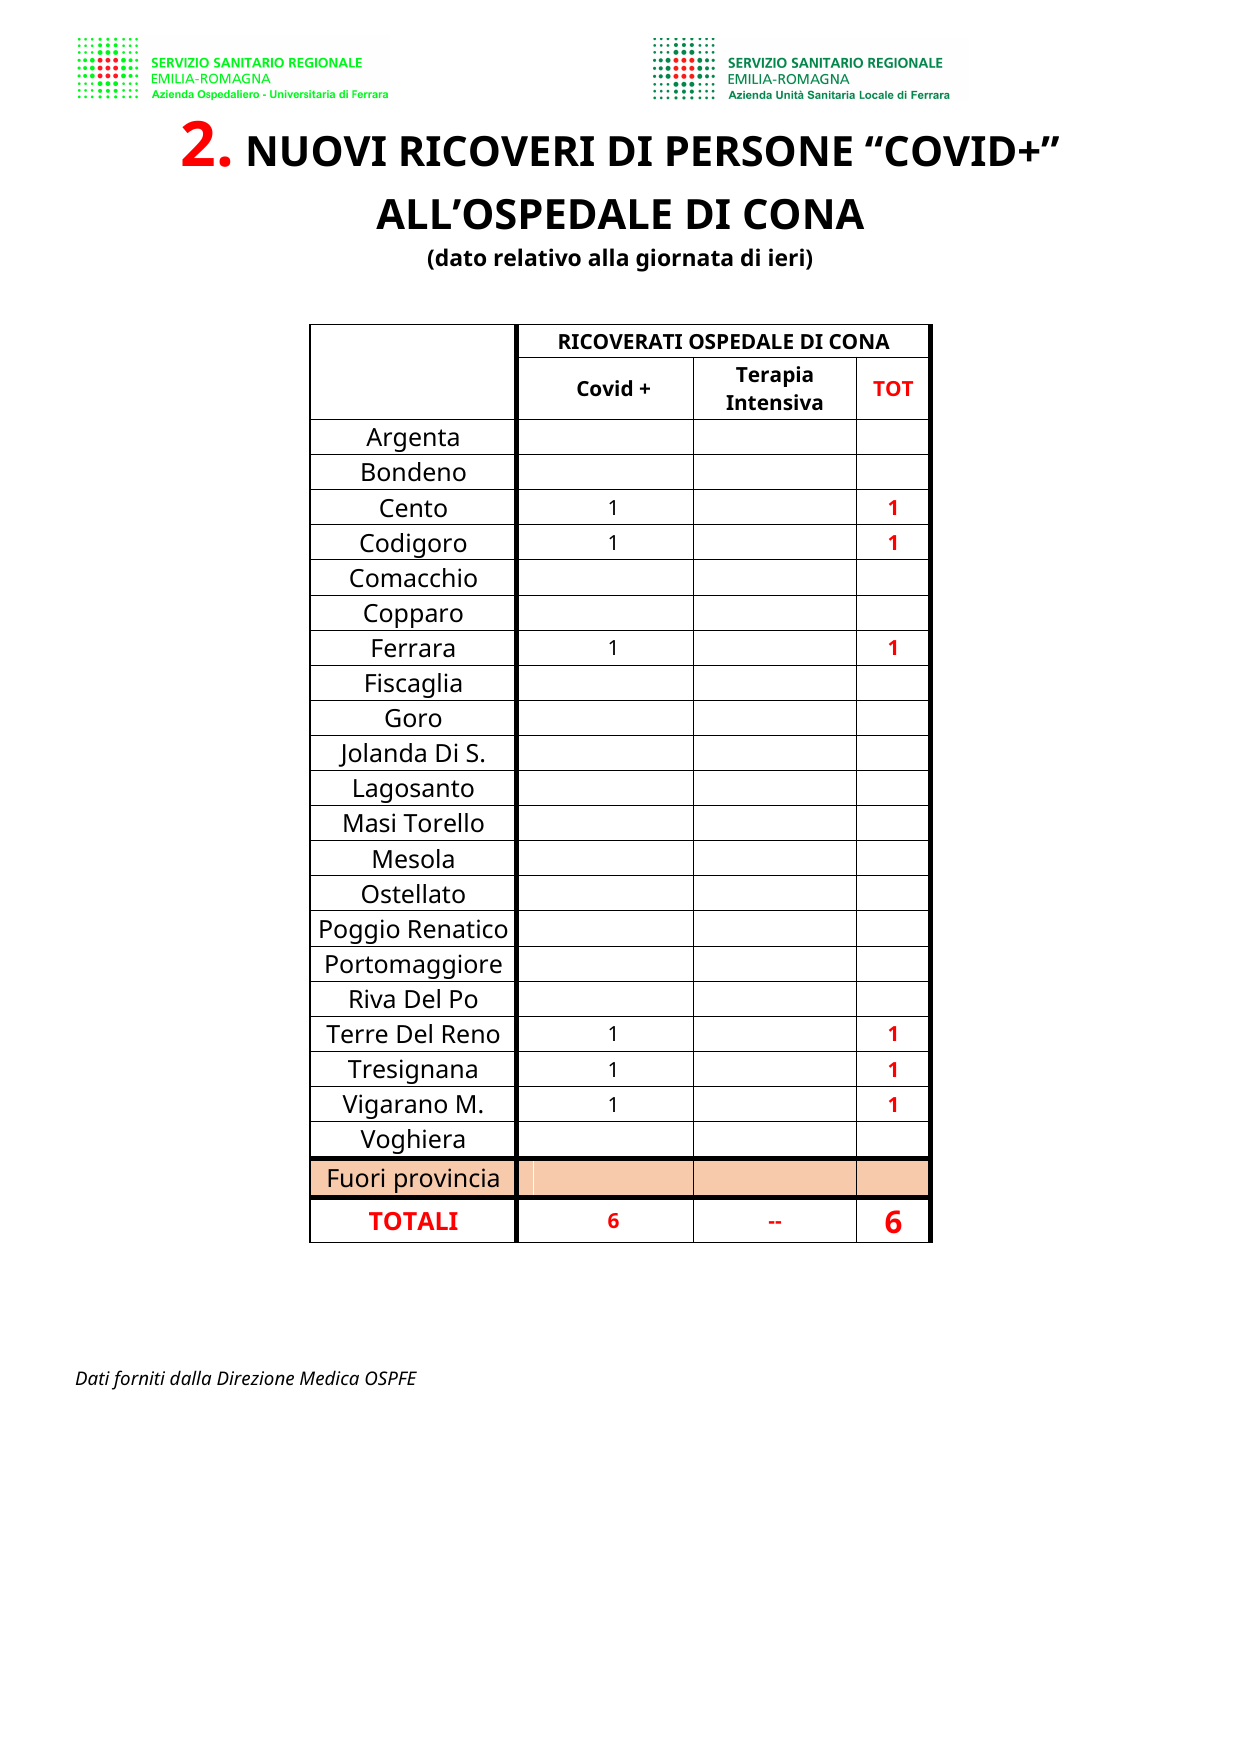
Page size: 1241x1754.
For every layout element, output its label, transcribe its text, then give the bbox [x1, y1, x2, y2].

table_cell [534, 736, 693, 770]
table_cell Ostellato [311, 876, 514, 910]
table_cell [857, 1122, 928, 1156]
table_cell [694, 1087, 856, 1121]
table_cell -- [694, 1200, 856, 1242]
text ALL’OSPEDALE DI CONA [75, 185, 1165, 242]
table_cell [694, 490, 856, 524]
table_cell 1 [534, 1087, 693, 1121]
table_cell [519, 736, 533, 770]
table_cell [519, 420, 533, 454]
table_cell [519, 947, 533, 981]
table_cell [519, 1161, 533, 1195]
table_cell [519, 982, 533, 1016]
table_cell [694, 420, 856, 454]
table_cell [857, 982, 928, 1016]
table_cell [694, 701, 856, 735]
table_cell [694, 771, 856, 805]
table_cell Mesola [311, 841, 514, 875]
table_cell TOT [857, 358, 928, 419]
table_cell [694, 596, 856, 629]
table_cell Lagosanto [311, 771, 514, 805]
table_cell [519, 1122, 533, 1156]
table_cell [519, 841, 533, 875]
table_cell [519, 1017, 533, 1051]
table_cell Masi Torello [311, 806, 514, 840]
table_cell Comacchio [311, 560, 514, 594]
table_cell [857, 876, 928, 910]
table_cell [694, 631, 856, 665]
table_cell Terre Del Reno [311, 1017, 514, 1051]
table_cell [519, 455, 533, 489]
table_cell [519, 1087, 533, 1121]
table_cell [519, 701, 533, 735]
table_cell [857, 560, 928, 594]
table_cell Ferrara [311, 631, 514, 665]
table_cell [519, 1052, 533, 1086]
table_cell 1 [857, 525, 928, 559]
table_cell 1 [534, 490, 693, 524]
table_cell [519, 490, 533, 524]
table_cell [694, 560, 856, 594]
table_cell Jolanda Di S. [311, 736, 514, 770]
table_cell Portomaggiore [311, 947, 514, 981]
table_cell [519, 911, 533, 946]
table_cell Copparo [311, 596, 514, 629]
text (dato relativo alla giornata di ieri) [75, 242, 1165, 273]
table_cell [857, 771, 928, 805]
table_cell [694, 982, 856, 1016]
table_cell Goro [311, 701, 514, 735]
table_cell 6 [857, 1200, 928, 1242]
table_cell [534, 560, 693, 594]
table_cell [694, 1122, 856, 1156]
table_cell 6 [534, 1200, 693, 1242]
table_cell [534, 771, 693, 805]
table_cell [534, 806, 693, 840]
table_cell [534, 1161, 693, 1195]
table_cell Fuori provincia [311, 1161, 514, 1195]
table_cell [519, 560, 533, 594]
table_cell Bondeno [311, 455, 514, 489]
table_cell [534, 420, 693, 454]
table_cell [694, 947, 856, 981]
table_cell [694, 736, 856, 770]
table_cell [534, 982, 693, 1016]
table_cell [857, 841, 928, 875]
table_cell [694, 1017, 856, 1051]
table_cell Vigarano M. [311, 1087, 514, 1121]
table_cell [694, 1052, 856, 1086]
table_cell [857, 736, 928, 770]
table_cell Codigoro [311, 525, 514, 559]
table_header RICOVERATI OSPEDALE DI CONA [519, 325, 928, 357]
table_cell [857, 947, 928, 981]
table_cell [534, 911, 693, 946]
table_cell Poggio Renatico [311, 911, 514, 946]
table_cell [694, 666, 856, 700]
table_cell TOTALI [311, 1200, 514, 1242]
table_cell Terapia Intensiva [694, 358, 856, 419]
table_cell [534, 1122, 693, 1156]
table_cell [694, 1161, 856, 1195]
table_cell Covid + [534, 358, 693, 419]
table_cell [857, 806, 928, 840]
table_cell 1 [534, 1052, 693, 1086]
table_cell [857, 911, 928, 946]
table_cell [534, 841, 693, 875]
picture [75, 35, 391, 101]
table_cell 1 [534, 1017, 693, 1051]
table_cell 1 [534, 631, 693, 665]
table_cell [694, 841, 856, 875]
table_cell Riva Del Po [311, 982, 514, 1016]
table_cell [519, 876, 533, 910]
table_cell [857, 420, 928, 454]
text Dati forniti dalla Direzione Medica OSPFE [75, 1366, 1165, 1391]
table_cell [857, 1161, 928, 1195]
table_cell 1 [534, 525, 693, 559]
table_cell [519, 631, 533, 665]
table_cell [694, 806, 856, 840]
table_cell [534, 701, 693, 735]
picture [653, 38, 969, 101]
table_cell [519, 666, 533, 700]
table_cell 1 [857, 490, 928, 524]
table_cell 1 [857, 1017, 928, 1051]
table_cell [857, 666, 928, 700]
table_cell 1 [857, 1087, 928, 1121]
table_cell [534, 455, 693, 489]
table_cell Fiscaglia [311, 666, 514, 700]
table_cell [857, 701, 928, 735]
table_cell [857, 596, 928, 629]
table_cell [534, 876, 693, 910]
table_cell Cento [311, 490, 514, 524]
table_cell [519, 358, 533, 419]
table_cell Argenta [311, 420, 514, 454]
text 2. NUOVI RICOVERI DI PERSONE “COVID+” [75, 100, 1165, 185]
table_cell [694, 525, 856, 559]
table_cell [694, 876, 856, 910]
table_cell [519, 806, 533, 840]
table_cell [857, 455, 928, 489]
table_cell [534, 596, 693, 629]
table_cell 1 [857, 1052, 928, 1086]
table_cell Tresignana [311, 1052, 514, 1086]
table_cell 1 [857, 631, 928, 665]
table_cell [534, 666, 693, 700]
table_cell [519, 596, 533, 629]
table_cell [519, 525, 533, 559]
table_cell [534, 947, 693, 981]
table_header [311, 325, 514, 419]
table_cell [694, 455, 856, 489]
table_cell [519, 1200, 533, 1242]
table_cell [519, 771, 533, 805]
table_cell Voghiera [311, 1122, 514, 1156]
table_cell [694, 911, 856, 946]
